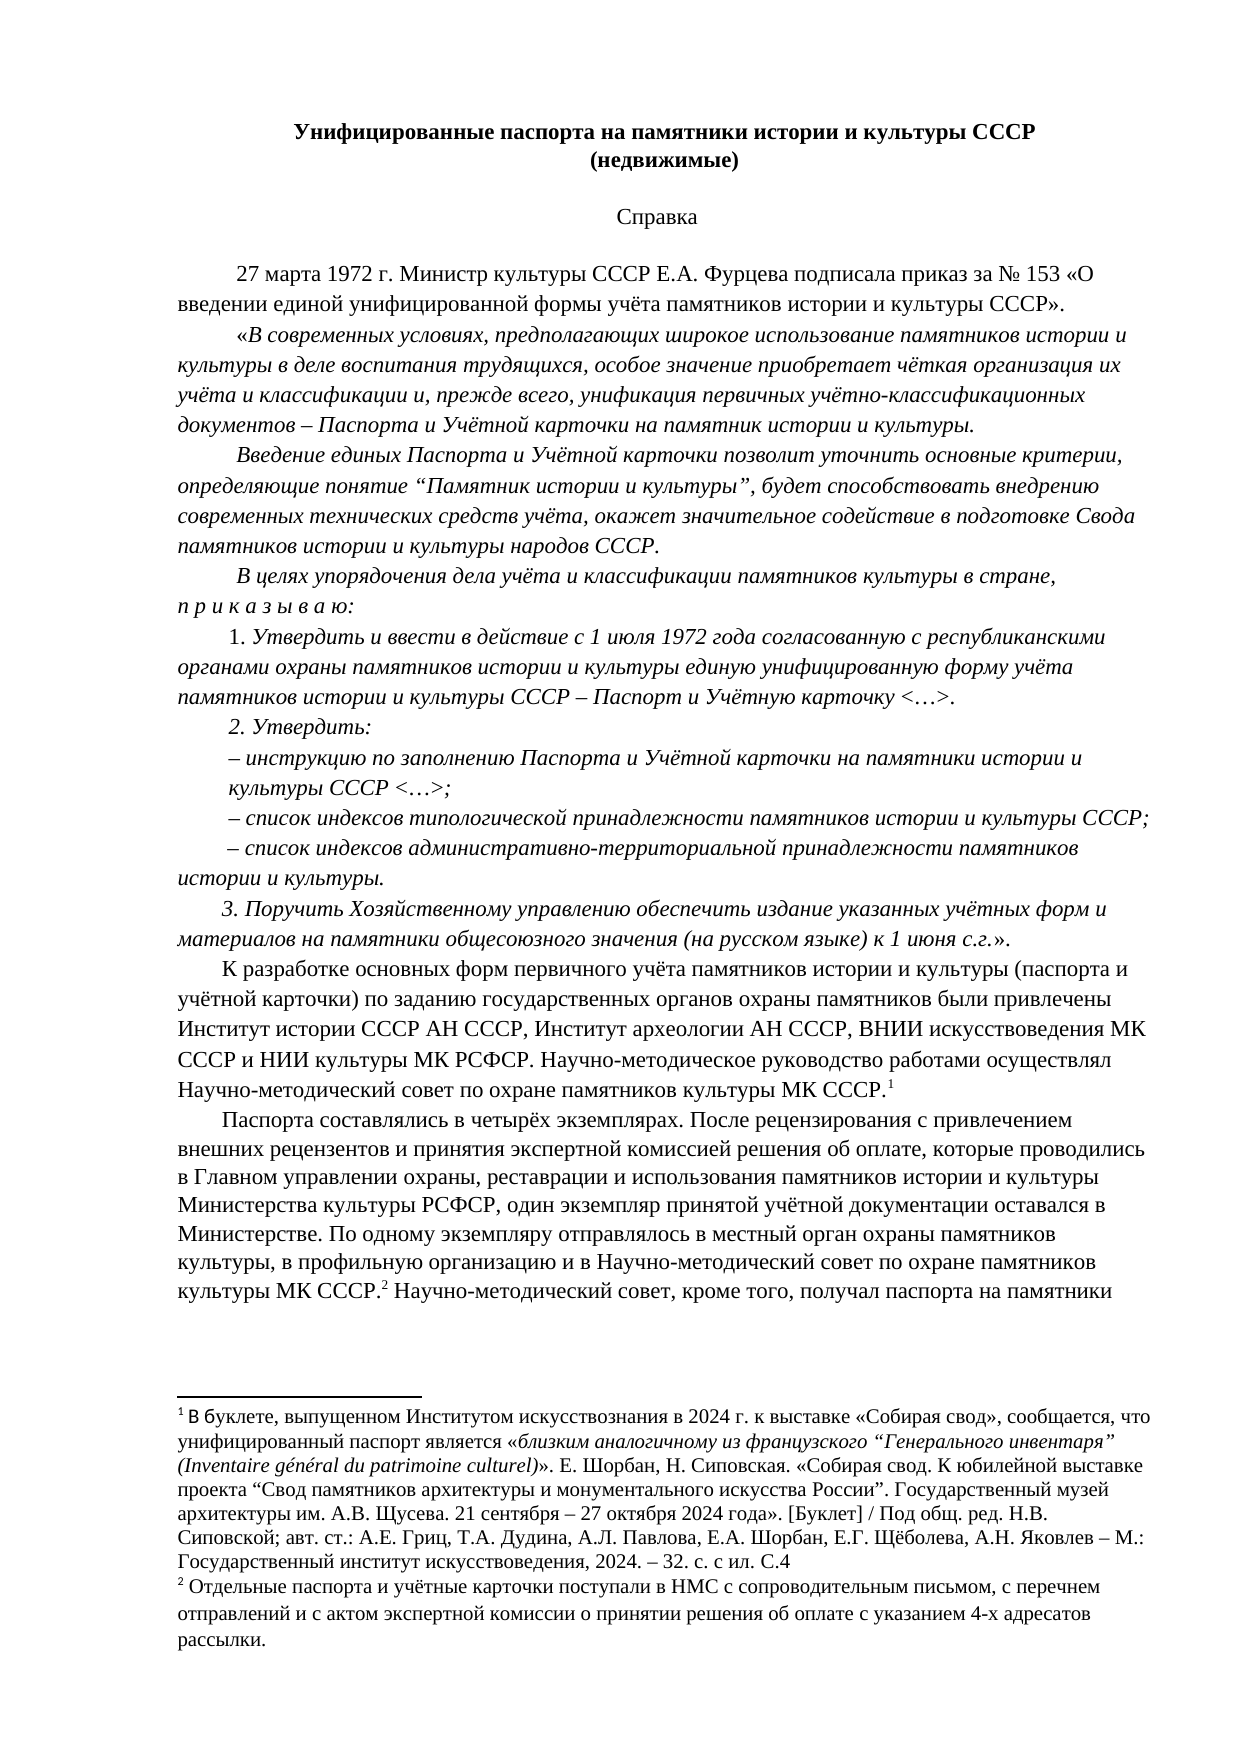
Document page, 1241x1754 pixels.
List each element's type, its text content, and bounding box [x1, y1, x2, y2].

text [177, 1106, 1152, 1332]
text Унифицированные паспорта на памятники истории и культуры СССР [177, 118, 1152, 144]
list Утвердить и ввести в действие с 1 июля 1972 года согласованную с республиканскими органами охраны памятников истории и культуры единую унифицированную форму учёта памятников истории и культуры СССР – Паспорт и Учётную карточку <…>. [177, 623, 1152, 709]
list Утвердить: [177, 713, 1152, 740]
text (недвижимые) [177, 147, 1152, 173]
text «В современных условиях, предполагающих широкое использование памятников истории и культуры в деле воспитания трудящихся, особое значение приобретает чёткая организация их учёта и классификации и, прежде всего, унификация первичных учётно-классификационных документов – Паспорта и Учётной карточки на памятник истории и культуры. [177, 321, 1152, 438]
text 3. Поручить Хозяйственному управлению обеспечить издание указанных учётных форм и материалов на памятники общесоюзного значения (на русском языке) к 1 июня с.г.». [177, 895, 1152, 951]
text п р и к а з ы в а ю: [177, 593, 1152, 619]
text Введение единых Паспорта и Учётной карточки позволит уточнить основные критерии, определяющие понятие “Памятник истории и культуры”, будет способствовать внедрению современных технических средств учёта, окажет значительное содействие в подготовке Свода памятников истории и культуры народов СССР. [177, 442, 1152, 558]
text К разработке основных форм первичного учёта памятников истории и культуры (паспорта и учётной карточки) по заданию государственных органов охраны памятников были привлечены Институт истории СССР АН СССР, Институт археологии АН СССР, ВНИИ искусствоведения МК СССР и НИИ культуры МК РСФСР. Научно-методическое руководство работами осуществлял Научно-методический совет по охране памятников культуры МК СССР. [177, 955, 1152, 1102]
text – список индексов административно-территориальной принадлежности памятников истории и культуры. [177, 834, 1152, 891]
text – инструкцию по заполнению Паспорта и Учётной карточки на памятники истории и культуры СССР <…>; [228, 744, 1152, 800]
text – список индексов типологической принадлежности памятников истории и культуры СССР; [228, 804, 1152, 830]
text Справка [162, 203, 1152, 230]
text 27 марта 1972 г. Министр культуры СССР Е.А. Фурцева подписала приказ за № 153 «О введении единой унифицированной формы учёта памятников истории и культуры СССР». [177, 260, 1152, 317]
text В целях упорядочения дела учёта и классификации памятников культуры в стране, [177, 562, 1152, 589]
